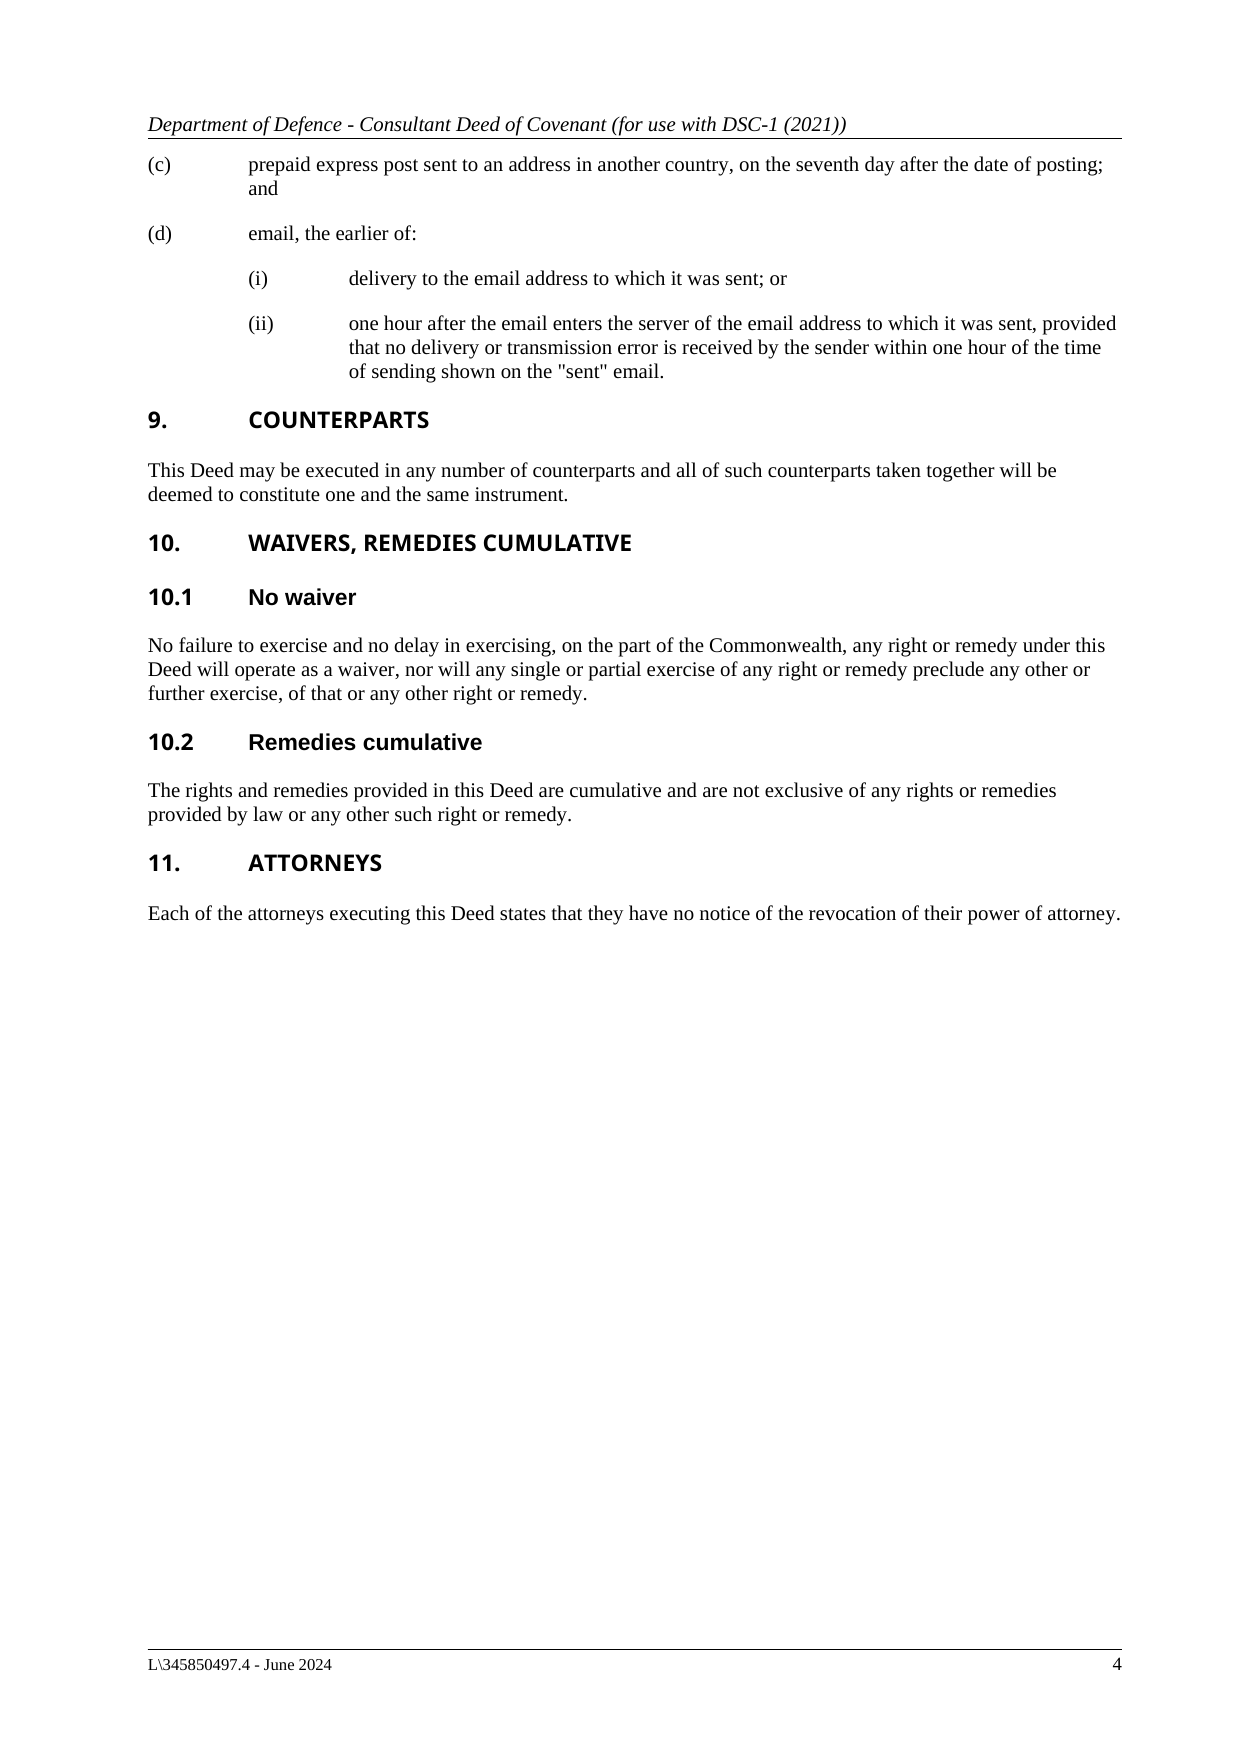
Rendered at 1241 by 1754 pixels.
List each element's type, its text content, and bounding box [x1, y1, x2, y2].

subtitle one hour after the email enters the server of the email address to which it was sent, provided that no delivery or transmission error is received by the sender within one hour of the time of sending shown on the "sent" email. [248, 311, 1122, 383]
subtitle Attorneys [148, 847, 1122, 878]
subtitle Waivers, remedies cumulative [148, 527, 1122, 558]
text No failure to exercise and no delay in exercising, on the part of the Commonwealth, any right or remedy under this Deed will operate as a waiver, nor will any single or partial exercise of any right or remedy preclude any other or further exercise, of that or any other right or remedy. [148, 633, 1122, 705]
text The rights and remedies provided in this Deed are cumulative and are not exclusive of any rights or remedies provided by law or any other such right or remedy. [148, 778, 1122, 826]
subtitle prepaid express post sent to an address in another country, on the seventh day after the date of posting; and [148, 152, 1122, 200]
subtitle Remedies cumulative [148, 726, 1122, 757]
subtitle delivery to the email address to which it was sent; or [248, 266, 1122, 290]
subtitle No waiver [148, 581, 1122, 612]
text Each of the attorneys executing this Deed states that they have no notice of the revocation of their power of attorney. [148, 901, 1122, 925]
text This Deed may be executed in any number of counterparts and all of such counterparts taken together will be deemed to constitute one and the same instrument. [148, 458, 1122, 506]
subtitle email, the earlier of: [148, 221, 1122, 245]
subtitle Counterparts [148, 404, 1122, 435]
